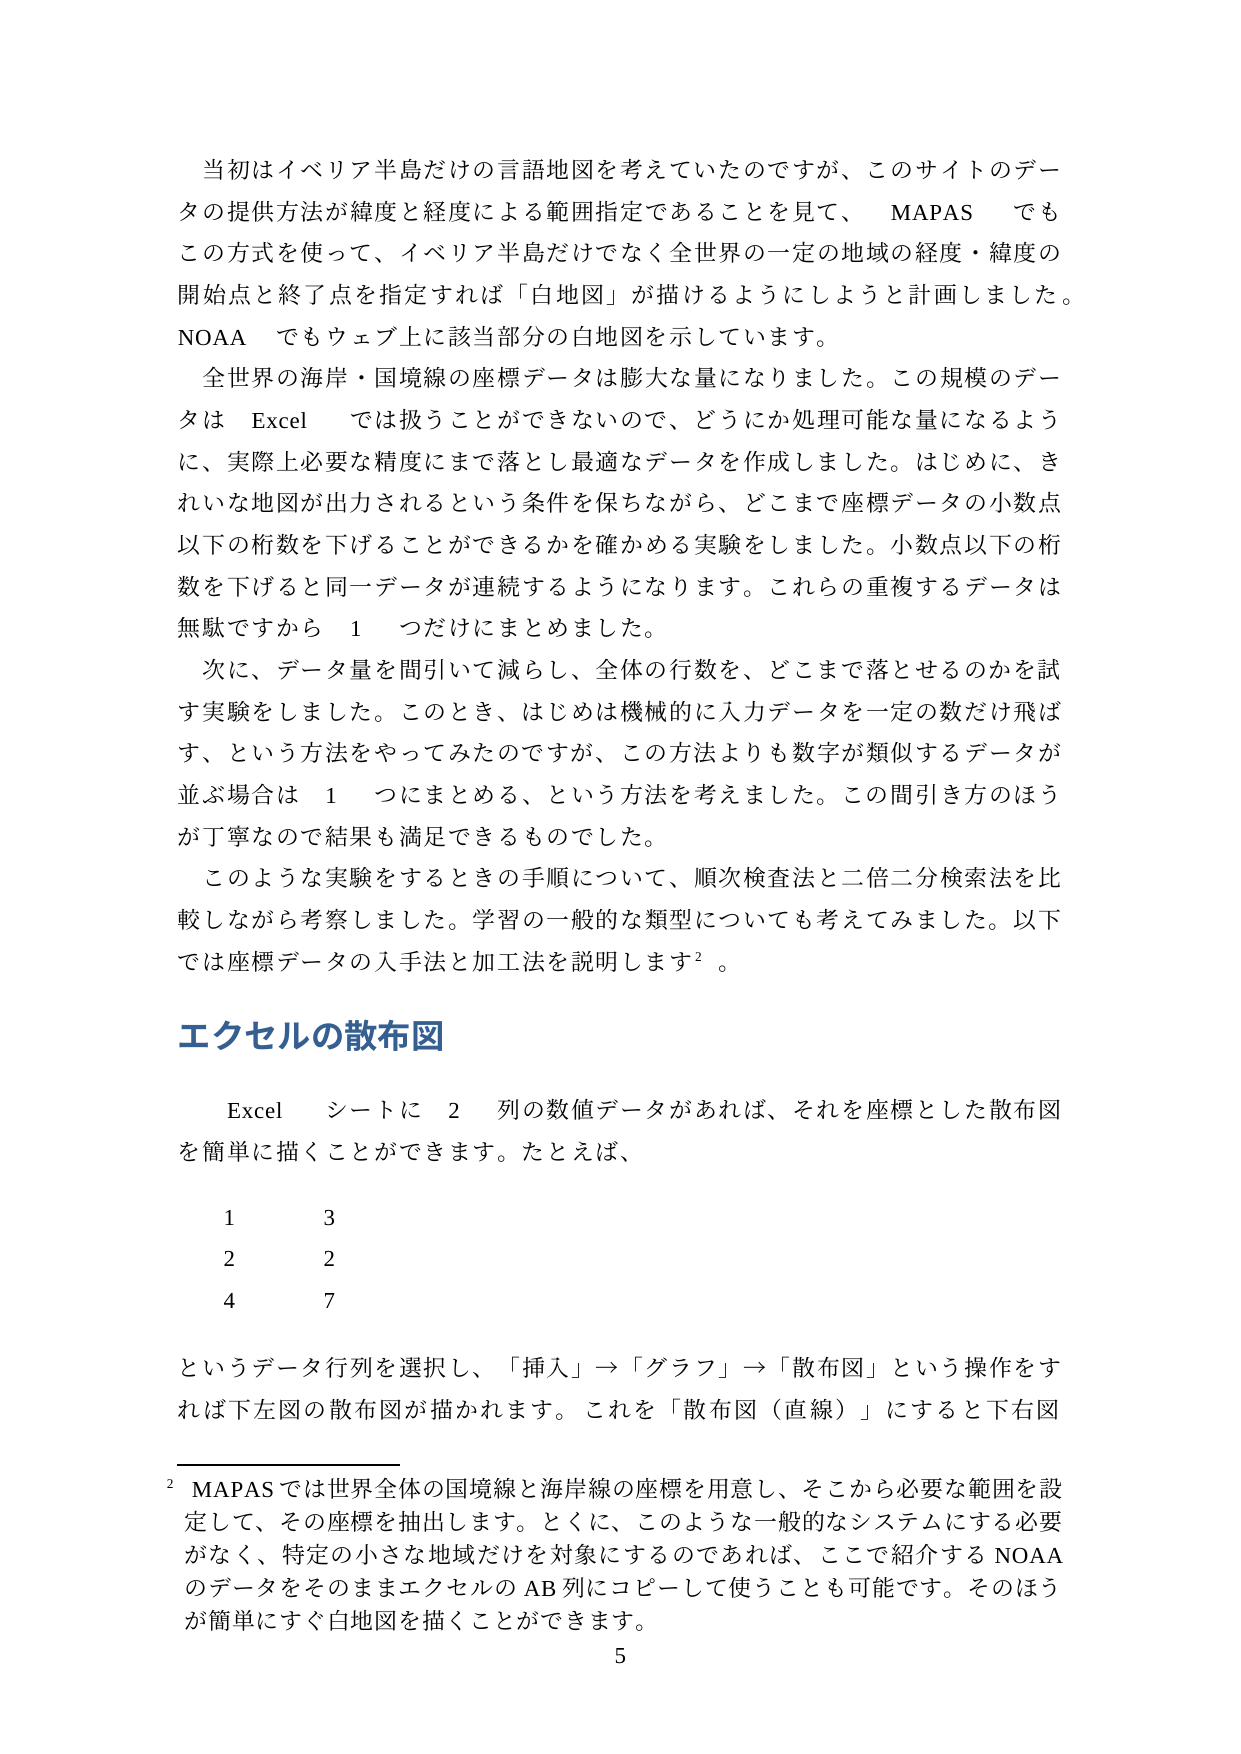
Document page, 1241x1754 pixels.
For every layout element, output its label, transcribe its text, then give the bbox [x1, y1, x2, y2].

text 全世界の海岸・国境線の座標データは膨大な量になりました。この規模のデータはExcelでは扱うことができないので、どうにか処理可能な量になるように、実際上必要な精度にまで落とし最適なデータを作成しました。はじめに、きれいな地図が出力されるという条件を保ちながら、どこまで座標データの小数点以下の桁数を下げることができるかを確かめる実験をしました。小数点以下の桁数を下げると同一データが連続するようになります。これらの重複するデータは無駄ですから1つだけにまとめました。 [178, 356, 1063, 648]
table_cell 2 [178, 1238, 279, 1279]
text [178, 1346, 1063, 1429]
text 次に、データ量を間引いて減らし、全体の行数を、どこまで落とせるのかを試す実験をしました。このとき、はじめは機械的に入力データを一定の数だけ飛ばす、という方法をやってみたのですが、この方法よりも数字が類似するデータが並ぶ場合は1つにまとめる、という方法を考えました。この間引き方のほうが丁寧なので結果も満足できるものでした。 [178, 648, 1063, 856]
text Excelシートに2列の数値データがあれば、それを座標とした散布図を簡単に描くことができます。たとえば、 [178, 1088, 1063, 1171]
table_header 3 [279, 1196, 381, 1238]
table_header 1 [178, 1196, 279, 1238]
table_cell 4 [178, 1279, 279, 1321]
table_cell 7 [279, 1279, 381, 1321]
text 当初はイベリア半島だけの言語地図を考えていたのですが、このサイトのデータの提供方法が緯度と経度による範囲指定であることを見て、MAPASでもこの方式を使って、イベリア半島だけでなく全世界の一定の地域の経度・緯度の開始点と終了点を指定すれば「白地図」が描けるようにしようと計画しました。NOAAでもウェブ上に該当部分の白地図を示しています。 [178, 148, 1063, 356]
table_cell 2 [279, 1238, 381, 1279]
text このような実験をするときの手順について、順次検査法と二倍二分検索法を比較しながら考察しました。学習の一般的な類型についても考えてみました。以下では座標データの入手法と加工法を説明します。 [178, 856, 1063, 981]
subtitle エクセルの散布図 [178, 1010, 1063, 1058]
